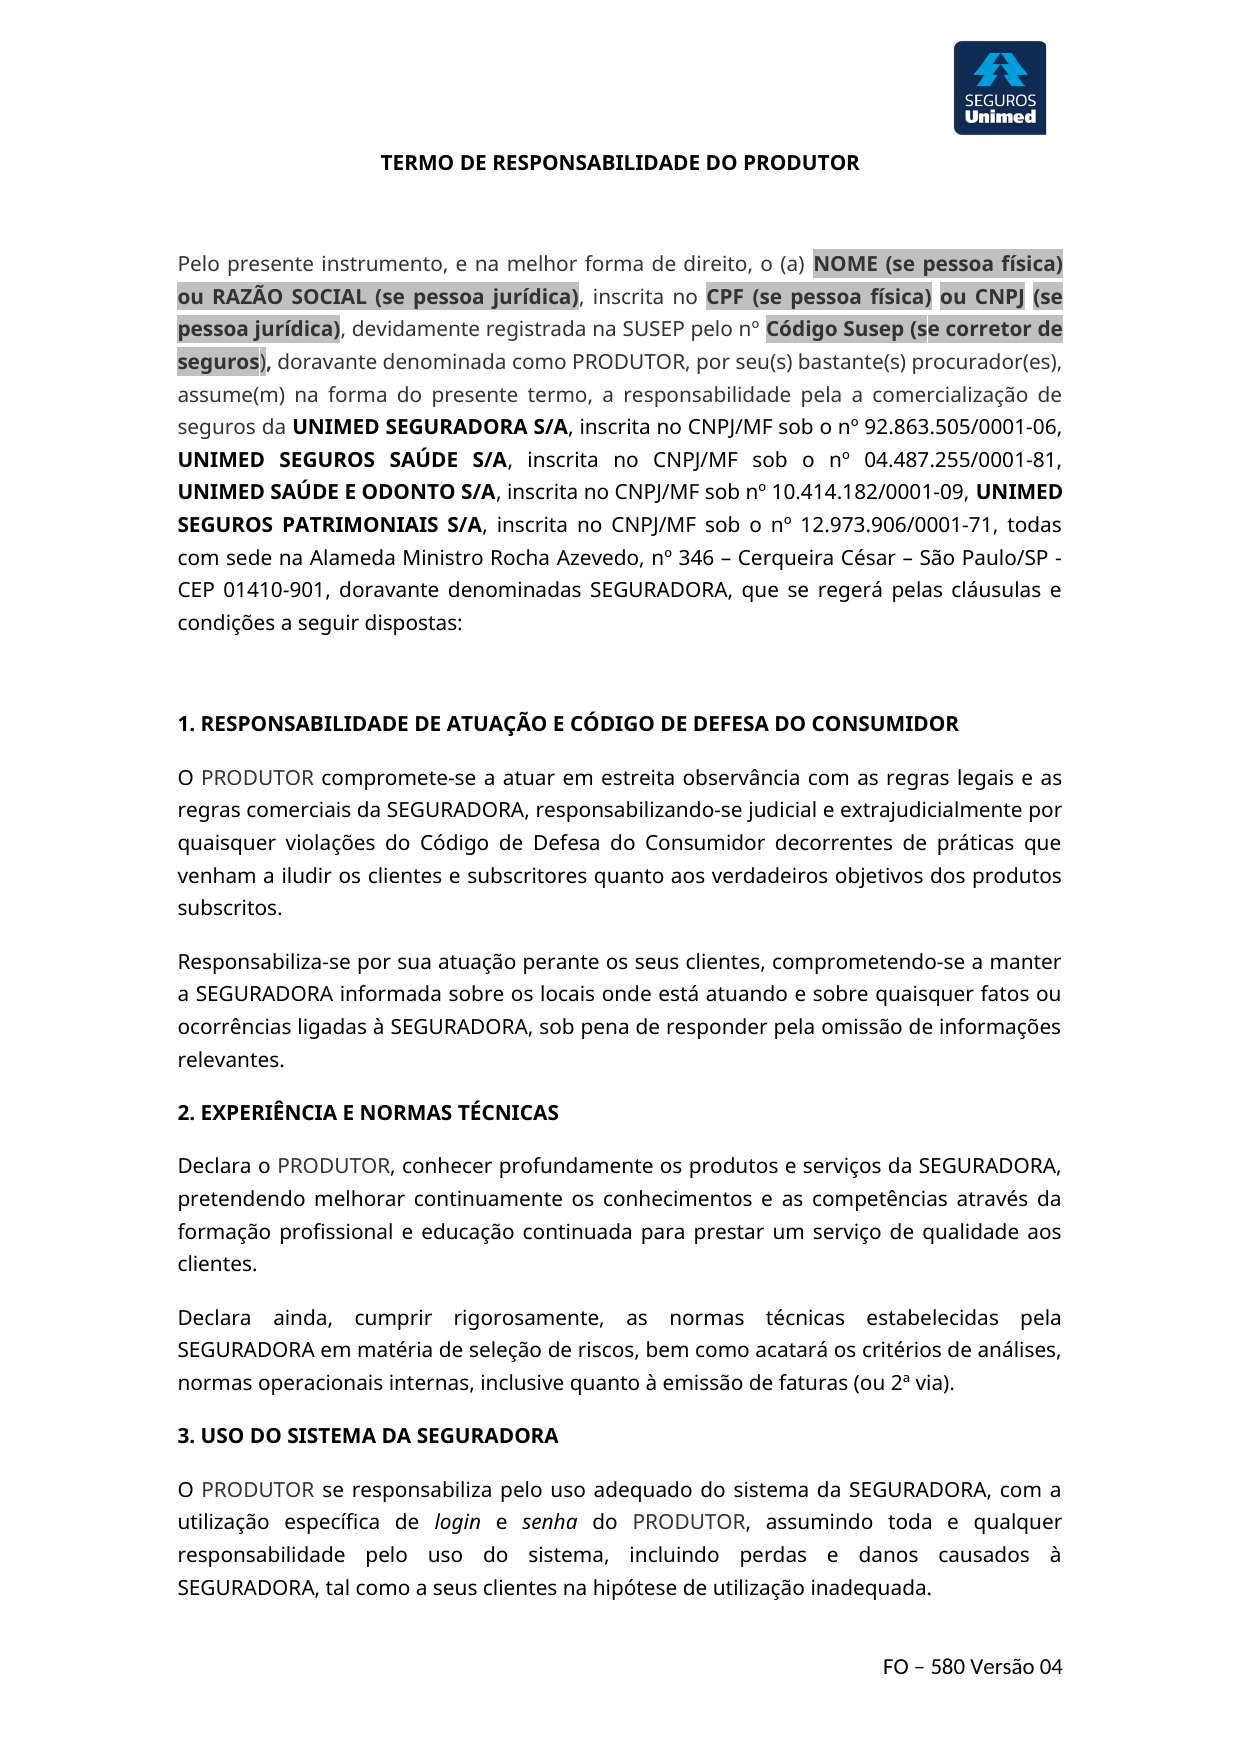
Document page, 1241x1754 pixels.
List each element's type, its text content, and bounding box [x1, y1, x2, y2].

text 1. RESPONSABILIDADE DE ATUAÇÃO E CÓDIGO DE DEFESA DO CONSUMIDOR [177, 709, 1063, 738]
text O PRODUTOR compromete-se a atuar em estreita observância com as regras legais e as regras comerciais da SEGURADORA, responsabilizando-se judicial e extrajudicialmente por quaisquer violações do Código de Defesa do Consumidor decorrentes de práticas que venham a iludir os clientes e subscritores quanto aos verdadeiros objetivos dos produtos subscritos. [177, 763, 1063, 922]
text Responsabiliza-se por sua atuação perante os seus clientes, comprometendo-se a manter a SEGURADORA informada sobre os locais onde está atuando e sobre quaisquer fatos ou ocorrências ligadas à SEGURADORA, sob pena de responder pela omissão de informações relevantes. [177, 947, 1063, 1073]
text Pelo presente instrumento, e na melhor forma de direito, o (a) NOME (se pessoa física) ou RAZÃO SOCIAL (se pessoa jurídica), inscrita no CPF (se pessoa física) ou CNPJ (se pessoa jurídica), devidamente registrada na SUSEP pelo nº Código Susep (se corretor de seguros), doravante denominada como PRODUTOR, por seu(s) bastante(s) procurador(es), assume(m) na forma do presente termo, a responsabilidade pela a comercialização de seguros da UNIMED SEGURADORA S/A, inscrita no CNPJ/MF sob o nº 92.863.505/0001-06, UNIMED SEGUROS SAÚDE S/A, inscrita no CNPJ/MF sob o nº 04.487.255/0001-81, UNIMED SAÚDE E ODONTO S/A, inscrita no CNPJ/MF sob nº 10.414.182/0001-09, UNIMED SEGUROS PATRIMONIAIS S/A, inscrita no CNPJ/MF sob o nº 12.973.906/0001-71, todas com sede na Alameda Ministro Rocha Azevedo, nº 346 – Cerqueira César – São Paulo/SP - CEP 01410-901, doravante denominadas SEGURADORA, que se regerá pelas cláusulas e condições a seguir dispostas: [177, 249, 1063, 636]
text TERMO DE RESPONSABILIDADE DO PRODUTOR [177, 148, 1063, 176]
text 2. EXPERIÊNCIA E NORMAS TÉCNICAS [177, 1098, 1063, 1127]
text Declara o PRODUTOR, conhecer profundamente os produtos e serviços da SEGURADORA, pretendendo melhorar continuamente os conhecimentos e as competências através da formação profissional e educação continuada para prestar um serviço de qualidade aos clientes. [177, 1152, 1063, 1278]
text 3. USO DO SISTEMA DA SEGURADORA [177, 1421, 1063, 1450]
text O PRODUTOR se responsabiliza pelo uso adequado do sistema da SEGURADORA, com a utilização específica de login e senha do PRODUTOR, assumindo toda e qualquer responsabilidade pelo uso do sistema, incluindo perdas e danos causados à SEGURADORA, tal como a seus clientes na hipótese de utilização inadequada. [177, 1475, 1063, 1601]
text Declara ainda, cumprir rigorosamente, as normas técnicas estabelecidas pela SEGURADORA em matéria de seleção de riscos, bem como acatará os critérios de análises, normas operacionais internas, inclusive quanto à emissão de faturas (ou 2ª via). [177, 1303, 1063, 1396]
picture [953, 40, 1047, 135]
